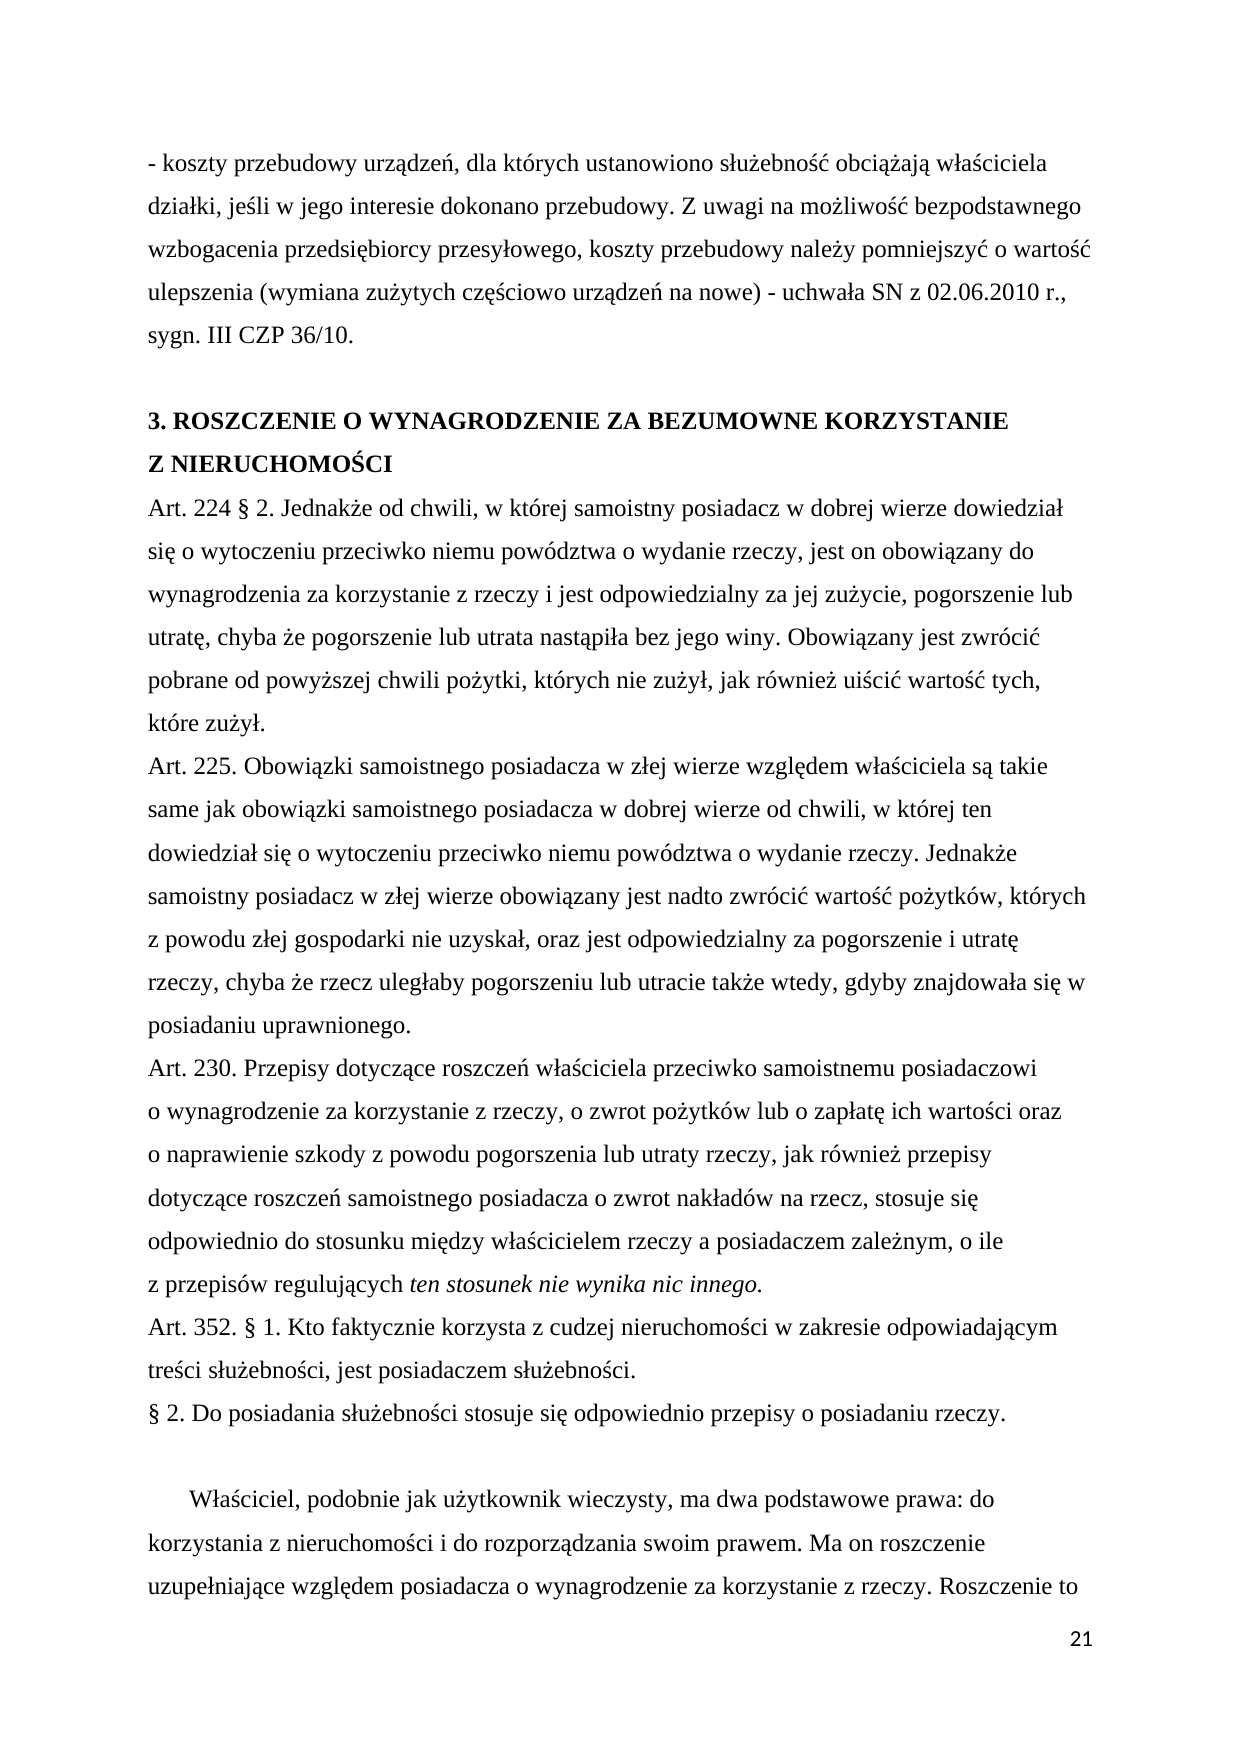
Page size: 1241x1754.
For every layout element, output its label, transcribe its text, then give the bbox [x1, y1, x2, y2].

text Art. 352. § 1. Kto faktycznie korzysta z cudzej nieruchomości w zakresie odpowiadającym treści służebności, jest posiadaczem służebności. [148, 1312, 1093, 1384]
text 3. ROSZCZENIE O WYNAGRODZENIE ZA BEZUMOWNE KORZYSTANIE Z NIERUCHOMOŚCI [148, 406, 1093, 478]
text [148, 1484, 1093, 1599]
text Art. 225. Obowiązki samoistnego posiadacza w złej wierze względem właściciela są takie same jak obowiązki samoistnego posiadacza w dobrej wierze od chwili, w której ten dowiedział się o wytoczeniu przeciwko niemu powództwa o wydanie rzeczy. Jednakże samoistny posiadacz w złej wierze obowiązany jest nadto zwrócić wartość pożytków, których z powodu złej gospodarki nie uzyskał, oraz jest odpowiedzialny za pogorszenie i utratę rzeczy, chyba że rzecz uległaby pogorszeniu lub utracie także wtedy, gdyby znajdowała się w posiadaniu uprawnionego. [148, 751, 1093, 1039]
text Art. 230. Przepisy dotyczące roszczeń właściciela przeciwko samoistnemu posiadaczowi o wynagrodzenie za korzystanie z rzeczy, o zwrot pożytków lub o zapłatę ich wartości oraz o naprawienie szkody z powodu pogorszenia lub utraty rzeczy, jak również przepisy dotyczące roszczeń samoistnego posiadacza o zwrot nakładów na rzecz, stosuje się odpowiednio do stosunku między właścicielem rzeczy a posiadaczem zależnym, o ile z przepisów regulujących ten stosunek nie wynika nic innego. [148, 1053, 1093, 1298]
text Art. 224 § 2. Jednakże od chwili, w której samoistny posiadacz w dobrej wierze dowiedział się o wytoczeniu przeciwko niemu powództwa o wydanie rzeczy, jest on obowiązany do wynagrodzenia za korzystanie z rzeczy i jest odpowiedzialny za jej zużycie, pogorszenie lub utratę, chyba że pogorszenie lub utrata nastąpiła bez jego winy. Obowiązany jest zwrócić pobrane od powyższej chwili pożytki, których nie zużył, jak również uiścić wartość tych, które zużył. [148, 493, 1093, 737]
text - koszty przebudowy urządzeń, dla których ustanowiono służebność obciążają właściciela działki, jeśli w jego interesie dokonano przebudowy. Z uwagi na możliwość bezpodstawnego wzbogacenia przedsiębiorcy przesyłowego, koszty przebudowy należy pomniejszyć o wartość ulepszenia (wymiana zużytych częściowo urządzeń na nowe) - uchwała SN z 02.06.2010 r., sygn. III CZP 36/10. [148, 148, 1093, 349]
text § 2. Do posiadania służebności stosuje się odpowiednio przepisy o posiadaniu rzeczy. [148, 1398, 1093, 1427]
